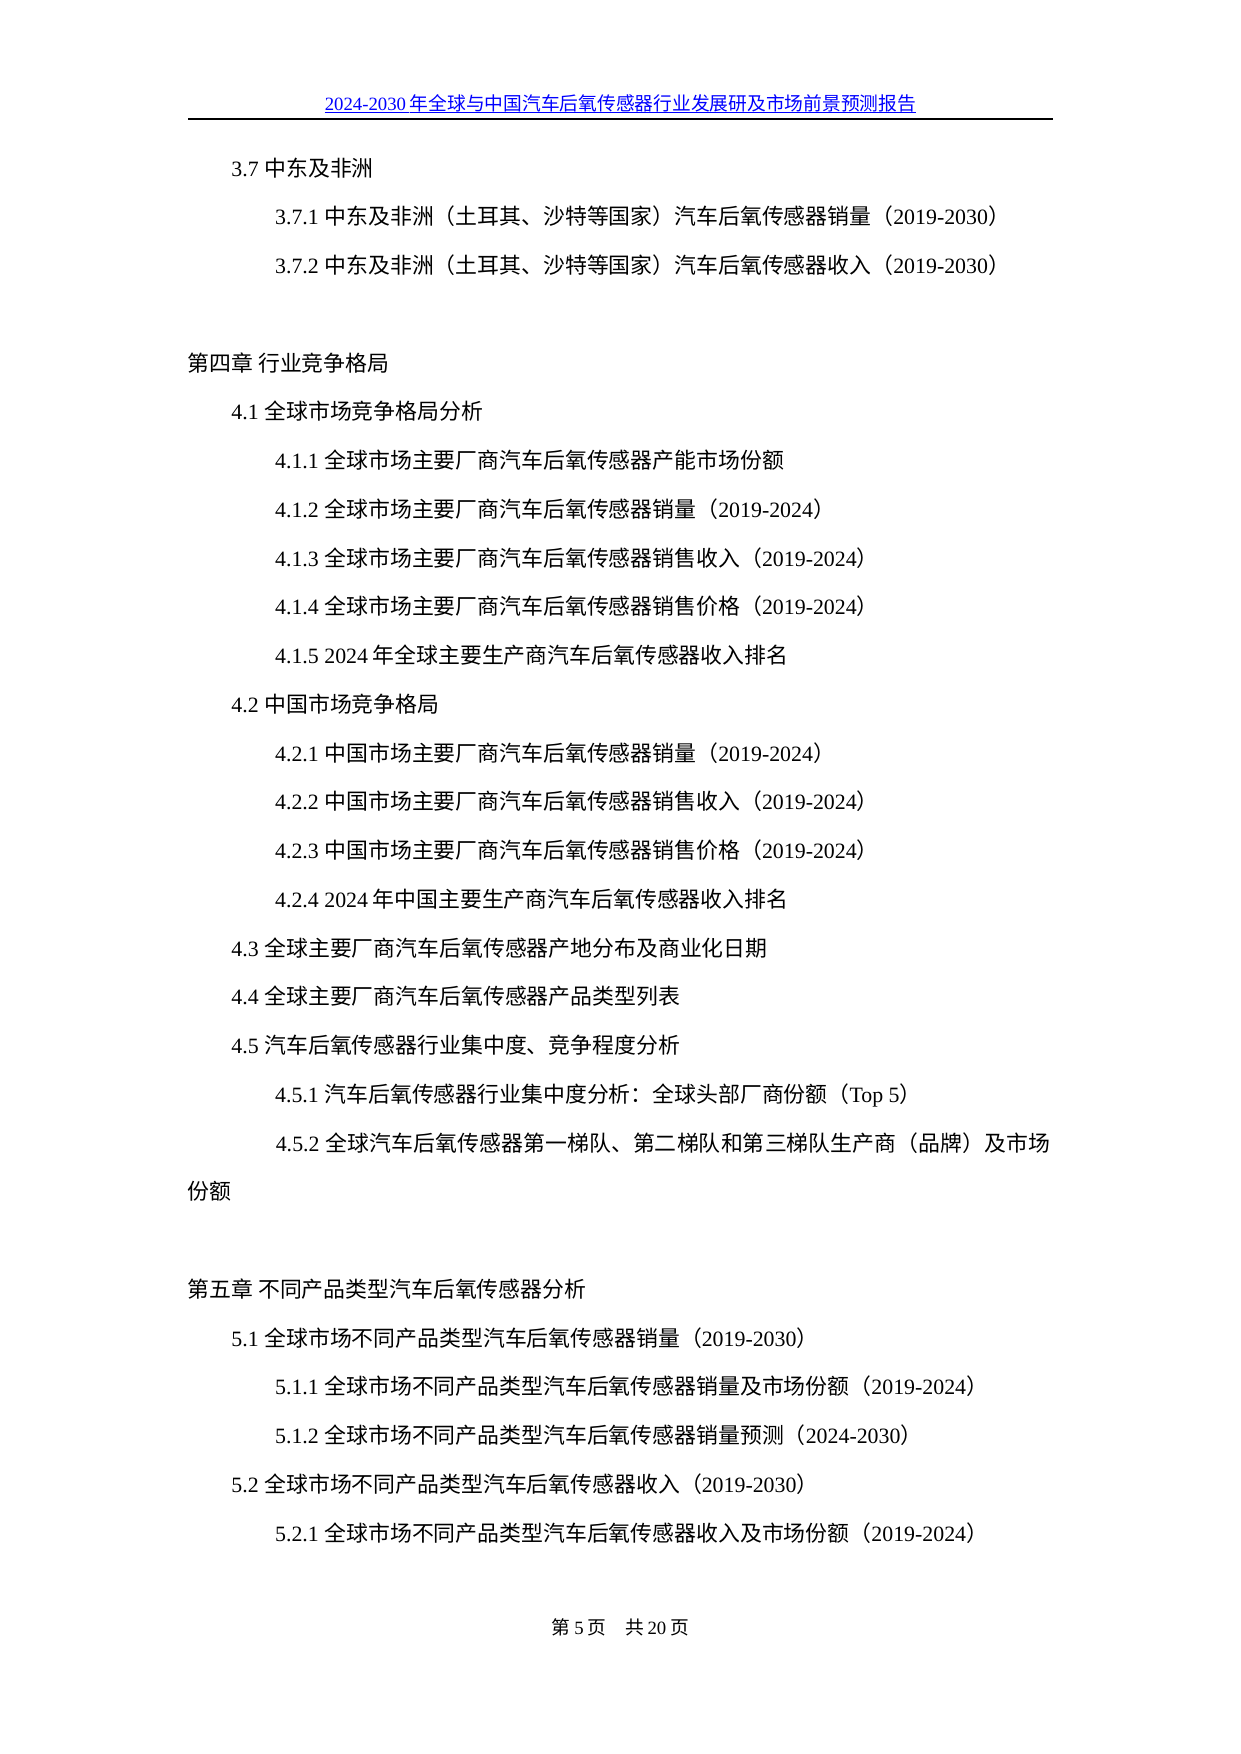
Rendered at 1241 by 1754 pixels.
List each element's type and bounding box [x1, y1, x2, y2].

text [187, 150, 1053, 1548]
